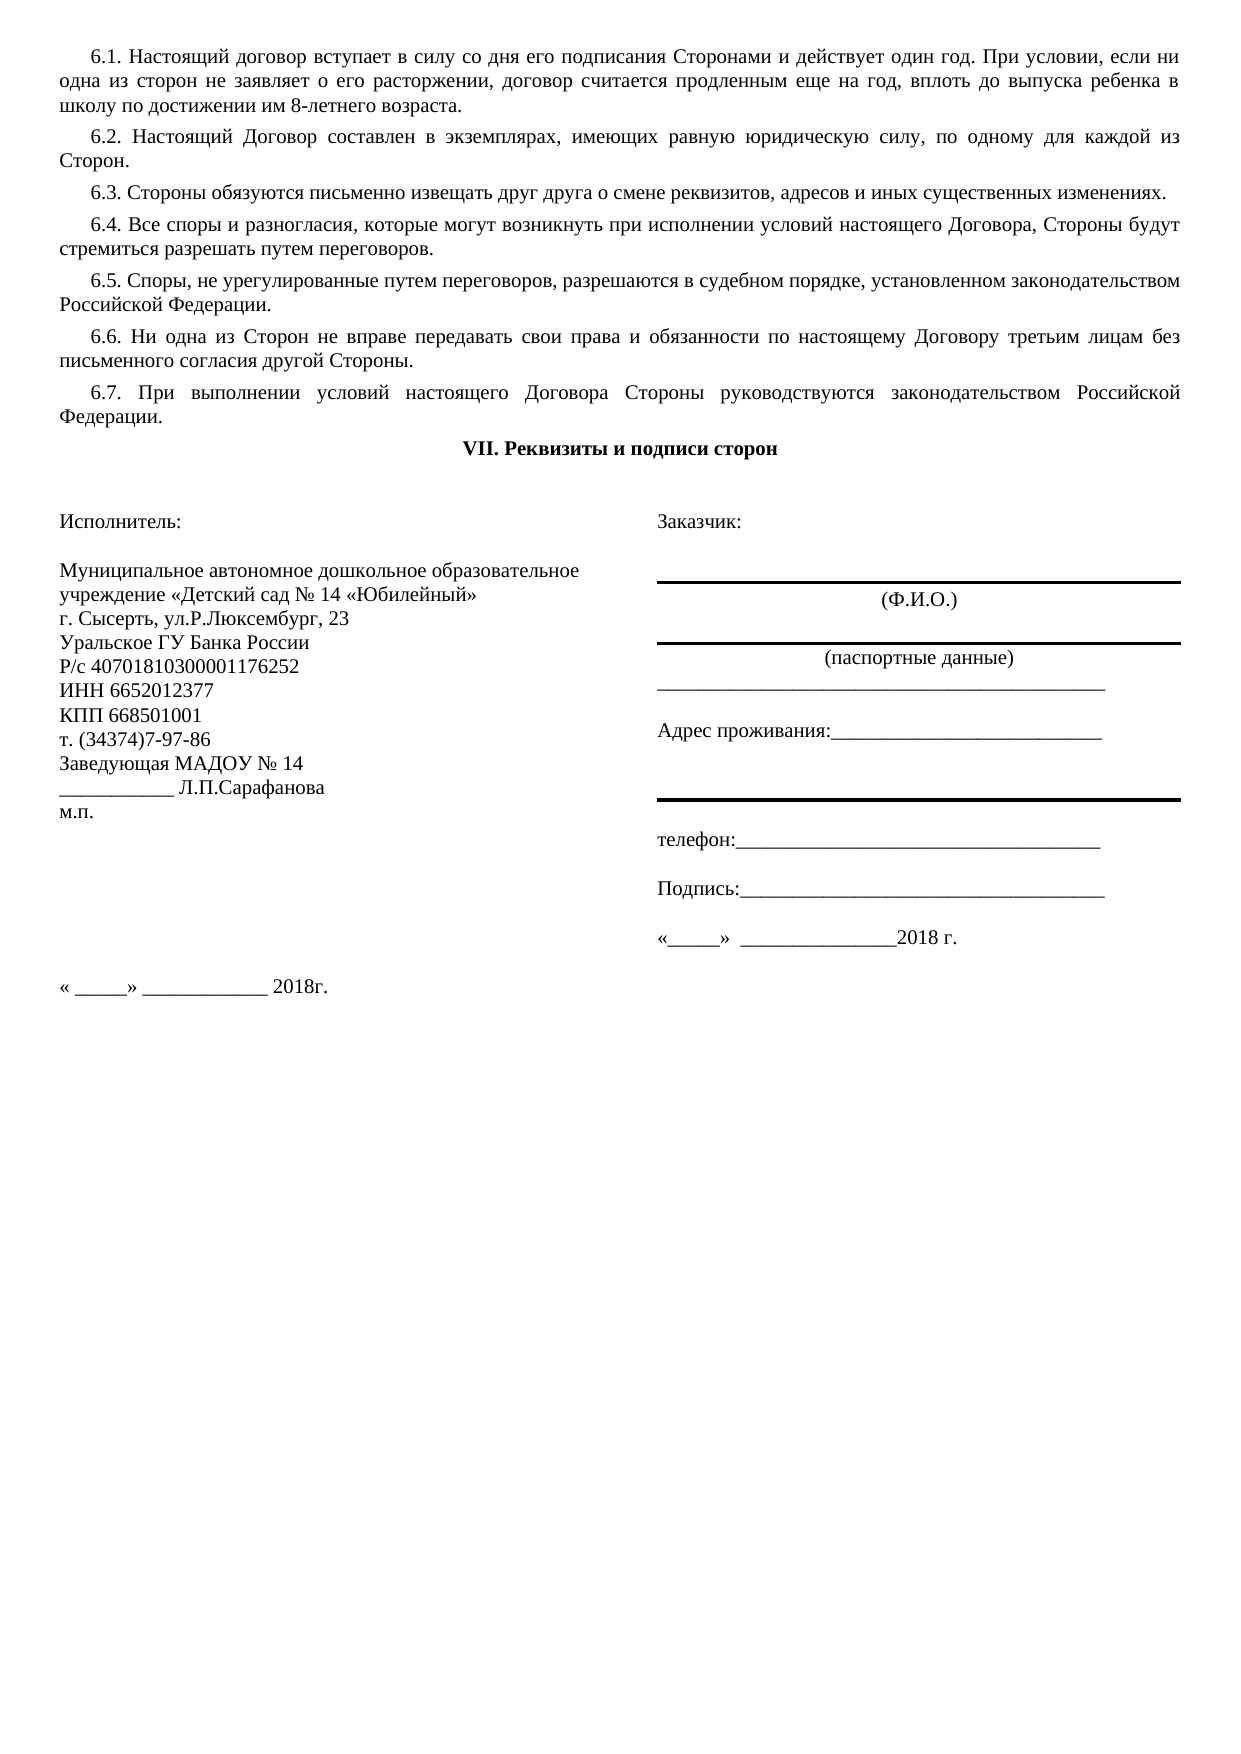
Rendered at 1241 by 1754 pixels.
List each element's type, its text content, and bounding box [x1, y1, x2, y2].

text ИНН 6652012377 [59, 678, 583, 702]
text VII. Реквизиты и подписи сторон [59, 436, 1181, 460]
text Муниципальное автономное дошкольное образовательное учреждение «Детский сад № 14 «Юбилейный» [59, 558, 583, 606]
text (Ф.И.О.) [657, 584, 1181, 611]
text Подпись:___________________________________ [657, 876, 1181, 900]
text Адрес проживания:__________________________ [657, 718, 1181, 747]
text телефон:___________________________________ [657, 827, 1181, 851]
text «_____» _______________2018 г. [657, 925, 1181, 949]
text ___________________________________________ [657, 669, 1181, 693]
text Р/с 40701810300001176252 [59, 654, 583, 678]
text г. Сысерть, ул.Р.Люксембург, 23 [59, 606, 583, 630]
text 6.7. При выполнении условий настоящего Договора Стороны руководствуются законодательством Российской Федерации. [59, 380, 1181, 428]
text 6.2. Настоящий Договор составлен в экземплярах, имеющих равную юридическую силу, по одному для каждой из Сторон. [59, 124, 1181, 172]
text Заказчик: [657, 509, 1181, 533]
text « _____» ____________ 2018г. [59, 974, 1181, 998]
text ___________ Л.П.Сарафанова [59, 775, 583, 799]
text КПП 668501001 [59, 702, 583, 727]
text 6.1. Настоящий договор вступает в силу со дня его подписания Сторонами и действует один год. При условии, если ни одна из сторон не заявляет о его расторжении, договор считается продленным еще на год, вплоть до выпуска ребенка в школу по достижении им 8-летнего возраста. [59, 44, 1181, 117]
text т. (34374)7-97-86 [59, 727, 583, 751]
text (паспортные данные) [657, 645, 1181, 669]
text 6.6. Ни одна из Сторон не вправе передавать свои права и обязанности по настоящему Договору третьим лицам без письменного согласия другой Стороны. [59, 324, 1181, 372]
text м.п. [59, 799, 583, 823]
text 6.5. Споры, не урегулированные путем переговоров, разрешаются в судебном порядке, установленном законодательством Российской Федерации. [59, 268, 1181, 316]
text 6.3. Стороны обязуются письменно извещать друг друга о смене реквизитов, адресов и иных существенных изменениях. [59, 180, 1181, 204]
text Заведующая МАДОУ № 14 [59, 751, 583, 775]
text Исполнитель: [59, 509, 583, 533]
text Уральское ГУ Банка России [59, 630, 583, 654]
text 6.4. Все споры и разногласия, которые могут возникнуть при исполнении условий настоящего Договора, Стороны будут стремиться разрешать путем переговоров. [59, 212, 1181, 260]
